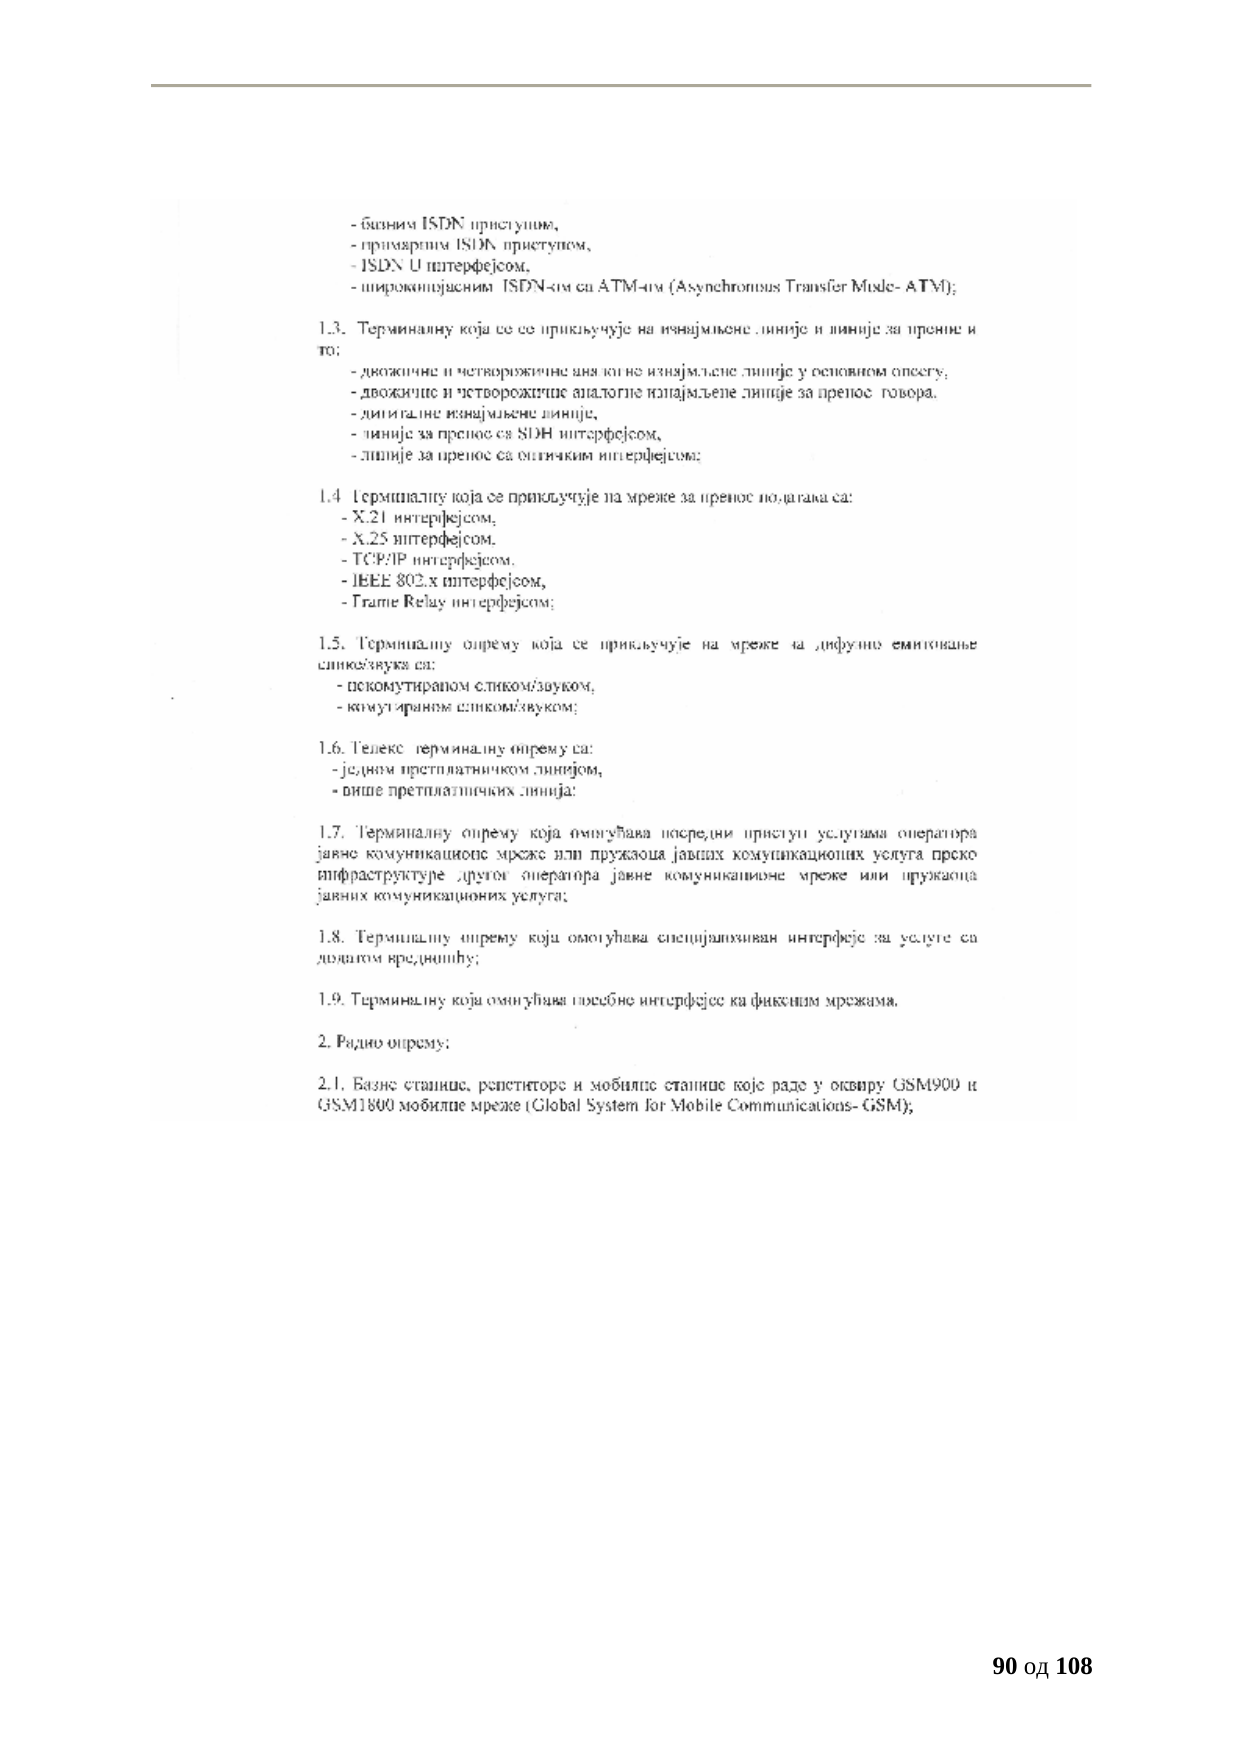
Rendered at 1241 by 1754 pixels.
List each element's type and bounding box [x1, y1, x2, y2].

picture [150, 199, 1080, 1121]
